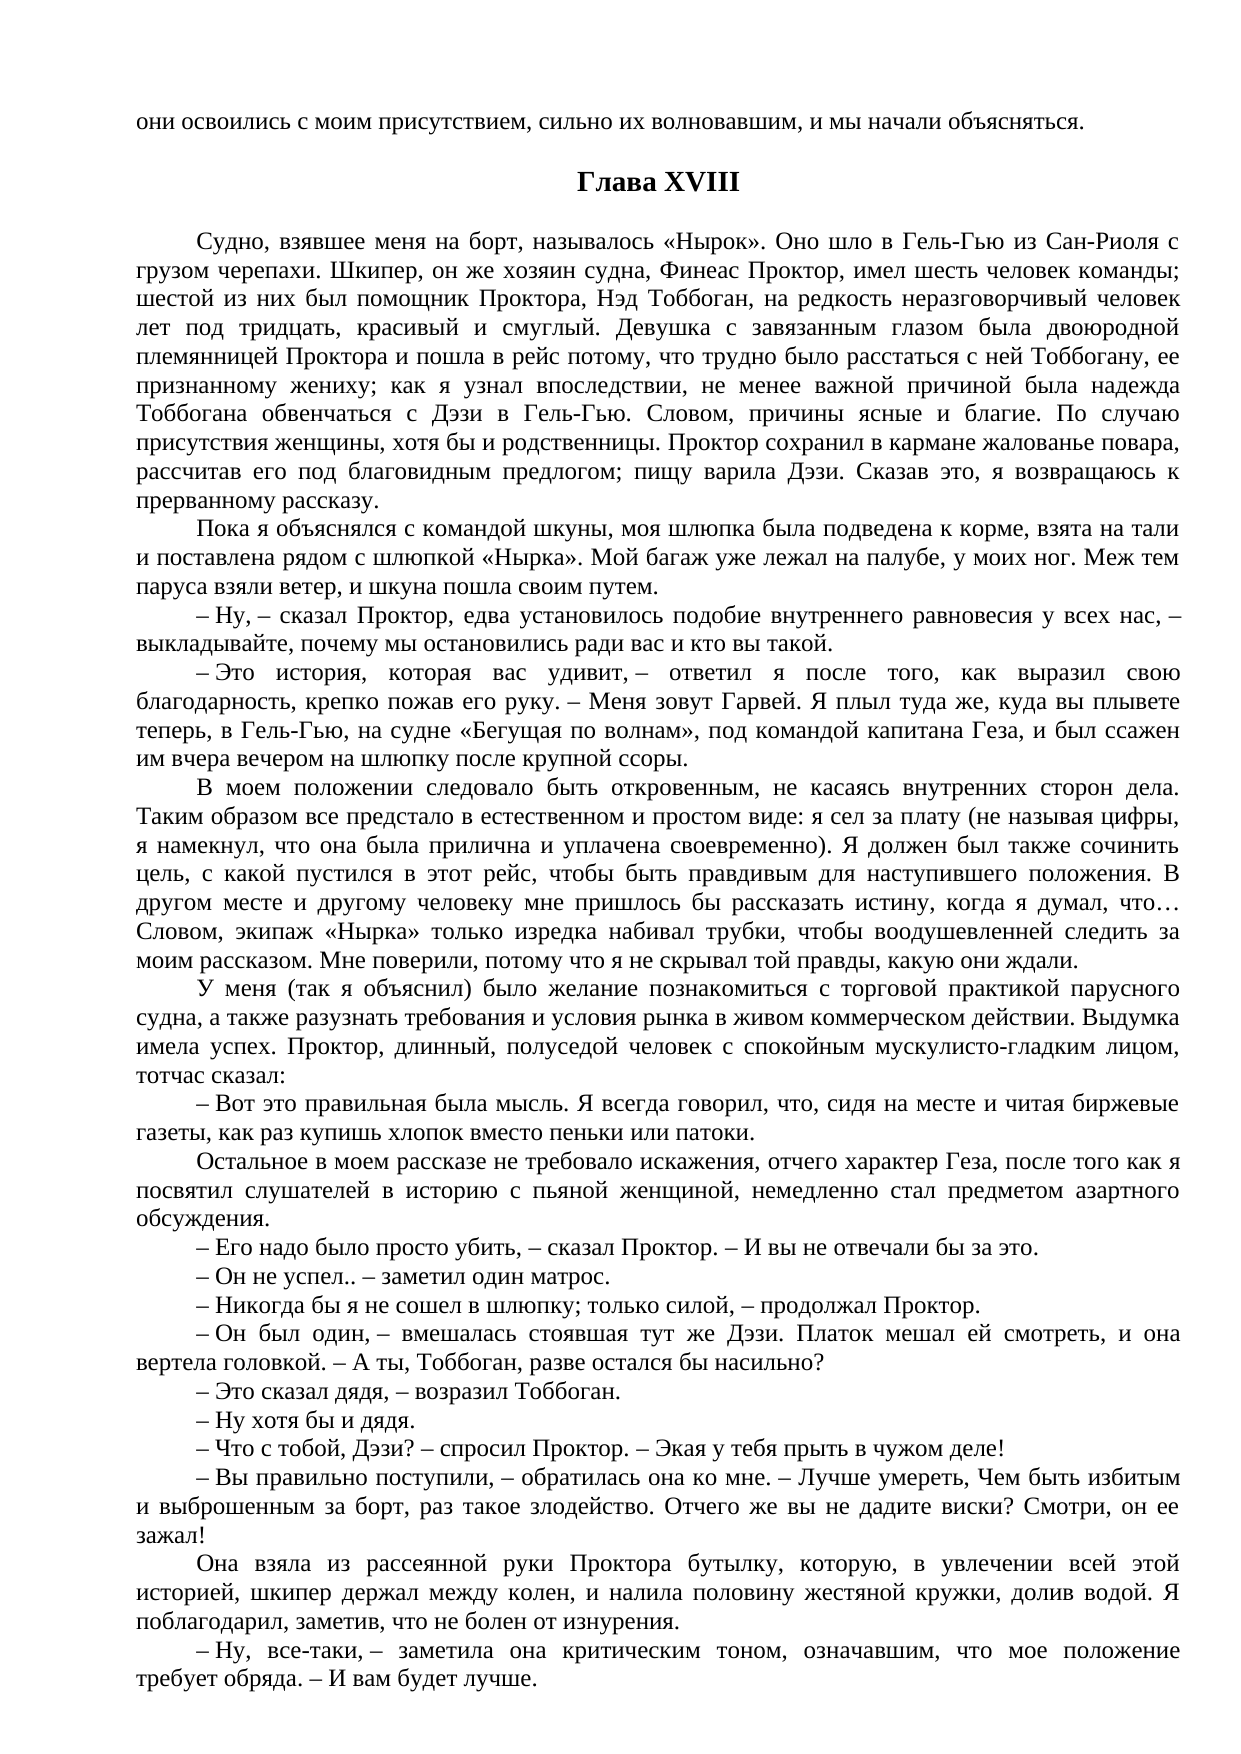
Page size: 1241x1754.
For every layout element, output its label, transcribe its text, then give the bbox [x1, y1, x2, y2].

text – Что с тобой, Дэзи? – спросил Проктор. – Экая у тебя прыть в чужом деле! [136, 1433, 1181, 1462]
text В моем положении следовало быть откровенным, не касаясь внутренних сторон дела. Таким образом все предстало в естественном и простом виде: я сел за плату (не называя цифры, я намекнул, что она была прилична и уплачена своевременно). Я должен был также сочинить цель, с какой пустился в этот рейс, чтобы быть правдивым для наступившего положения. В другом месте и другому человеку мне пришлось бы рассказать истину, когда я думал, что… Словом, экипаж «Нырка» только изредка набивал трубки, чтобы воодушевленней следить за моим рассказом. Мне поверили, потому что я не скрывал той правды, какую они ждали. [136, 772, 1181, 973]
text – Это история, которая вас удивит, – ответил я после того, как выразил свою благодарность, крепко пожав его руку. – Меня зовут Гарвей. Я плыл туда же, куда вы плывете теперь, в Гель-Гью, на судне «Бегущая по волнам», под командой капитана Геза, и был ссажен им вчера вечером на шлюпку после крупной ссоры. [136, 657, 1181, 772]
text – Ну, все-таки, – заметила она критическим тоном, означавшим, что мое положение требует обряда. – И вам будет лучше. [136, 1635, 1181, 1692]
text – Это сказал дядя, – возразил Тоббоган. [136, 1376, 1181, 1405]
subtitle Глава XVIII [136, 164, 1181, 197]
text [136, 106, 1181, 135]
text – Ну хотя бы и дядя. [136, 1405, 1181, 1433]
text – Никогда бы я не сошел в шлюпку; только силой, – продолжал Проктор. [136, 1290, 1181, 1318]
text У меня (так я объяснил) было желание познакомиться с торговой практикой парусного судна, а также разузнать требования и условия рынка в живом коммерческом действии. Выдумка имела успех. Проктор, длинный, полуседой человек с спокойным мускулисто-гладким лицом, тотчас сказал: [136, 973, 1181, 1088]
text – Он не успел.. – заметил один матрос. [136, 1261, 1181, 1290]
text Пока я объяснялся с командой шкуны, моя шлюпка была подведена к корме, взята на тали и поставлена рядом с шлюпкой «Нырка». Мой багаж уже лежал на палубе, у моих ног. Меж тем паруса взяли ветер, и шкуна пошла своим путем. [136, 513, 1181, 600]
text – Его надо было просто убить, – сказал Проктор. – И вы не отвечали бы за это. [136, 1232, 1181, 1261]
text Остальное в моем рассказе не требовало искажения, отчего характер Геза, после того как я посвятил слушателей в историю с пьяной женщиной, немедленно стал предметом азартного обсуждения. [136, 1146, 1181, 1232]
text – Он был один, – вмешалась стоявшая тут же Дэзи. Платок мешал ей смотреть, и она вертела головкой. – А ты, Тоббоган, разве остался бы насильно? [136, 1318, 1181, 1376]
text Она взяла из рассеянной руки Проктора бутылку, которую, в увлечении всей этой историей, шкипер держал между колен, и налила половину жестяной кружки, долив водой. Я поблагодарил, заметив, что не болен от изнурения. [136, 1548, 1181, 1635]
text – Вы правильно поступили, – обратилась она ко мне. – Лучше умереть, Чем быть избитым и выброшенным за борт, раз такое злодейство. Отчего же вы не дадите виски? Смотри, он ее зажал! [136, 1462, 1181, 1548]
text – Вот это правильная была мысль. Я всегда говорил, что, сидя на месте и читая биржевые газеты, как раз купишь хлопок вместо пеньки или патоки. [136, 1088, 1181, 1146]
text – Ну, – сказал Проктор, едва установилось подобие внутреннего равновесия у всех нас, – выкладывайте, почему мы остановились ради вас и кто вы такой. [136, 600, 1181, 657]
text Судно, взявшее меня на борт, называлось «Нырок». Оно шло в Гель-Гью из Сан-Риоля с грузом черепахи. Шкипер, он же хозяин судна, Финеас Проктор, имел шесть человек команды; шестой из них был помощник Проктора, Нэд Тоббоган, на редкость неразговорчивый человек лет под тридцать, красивый и смуглый. Девушка с завязанным глазом была двоюродной племянницей Проктора и пошла в рейс потому, что трудно было расстаться с ней Тоббогану, ее признанному жениху; как я узнал впоследствии, не менее важной причиной была надежда Тоббогана обвенчаться с Дэзи в Гель-Гью. Словом, причины ясные и благие. По случаю присутствия женщины, хотя бы и родственницы. Проктор сохранил в кармане жалованье повара, рассчитав его под благовидным предлогом; пищу варила Дэзи. Сказав это, я возвращаюсь к прерванному рассказу. [136, 226, 1181, 513]
